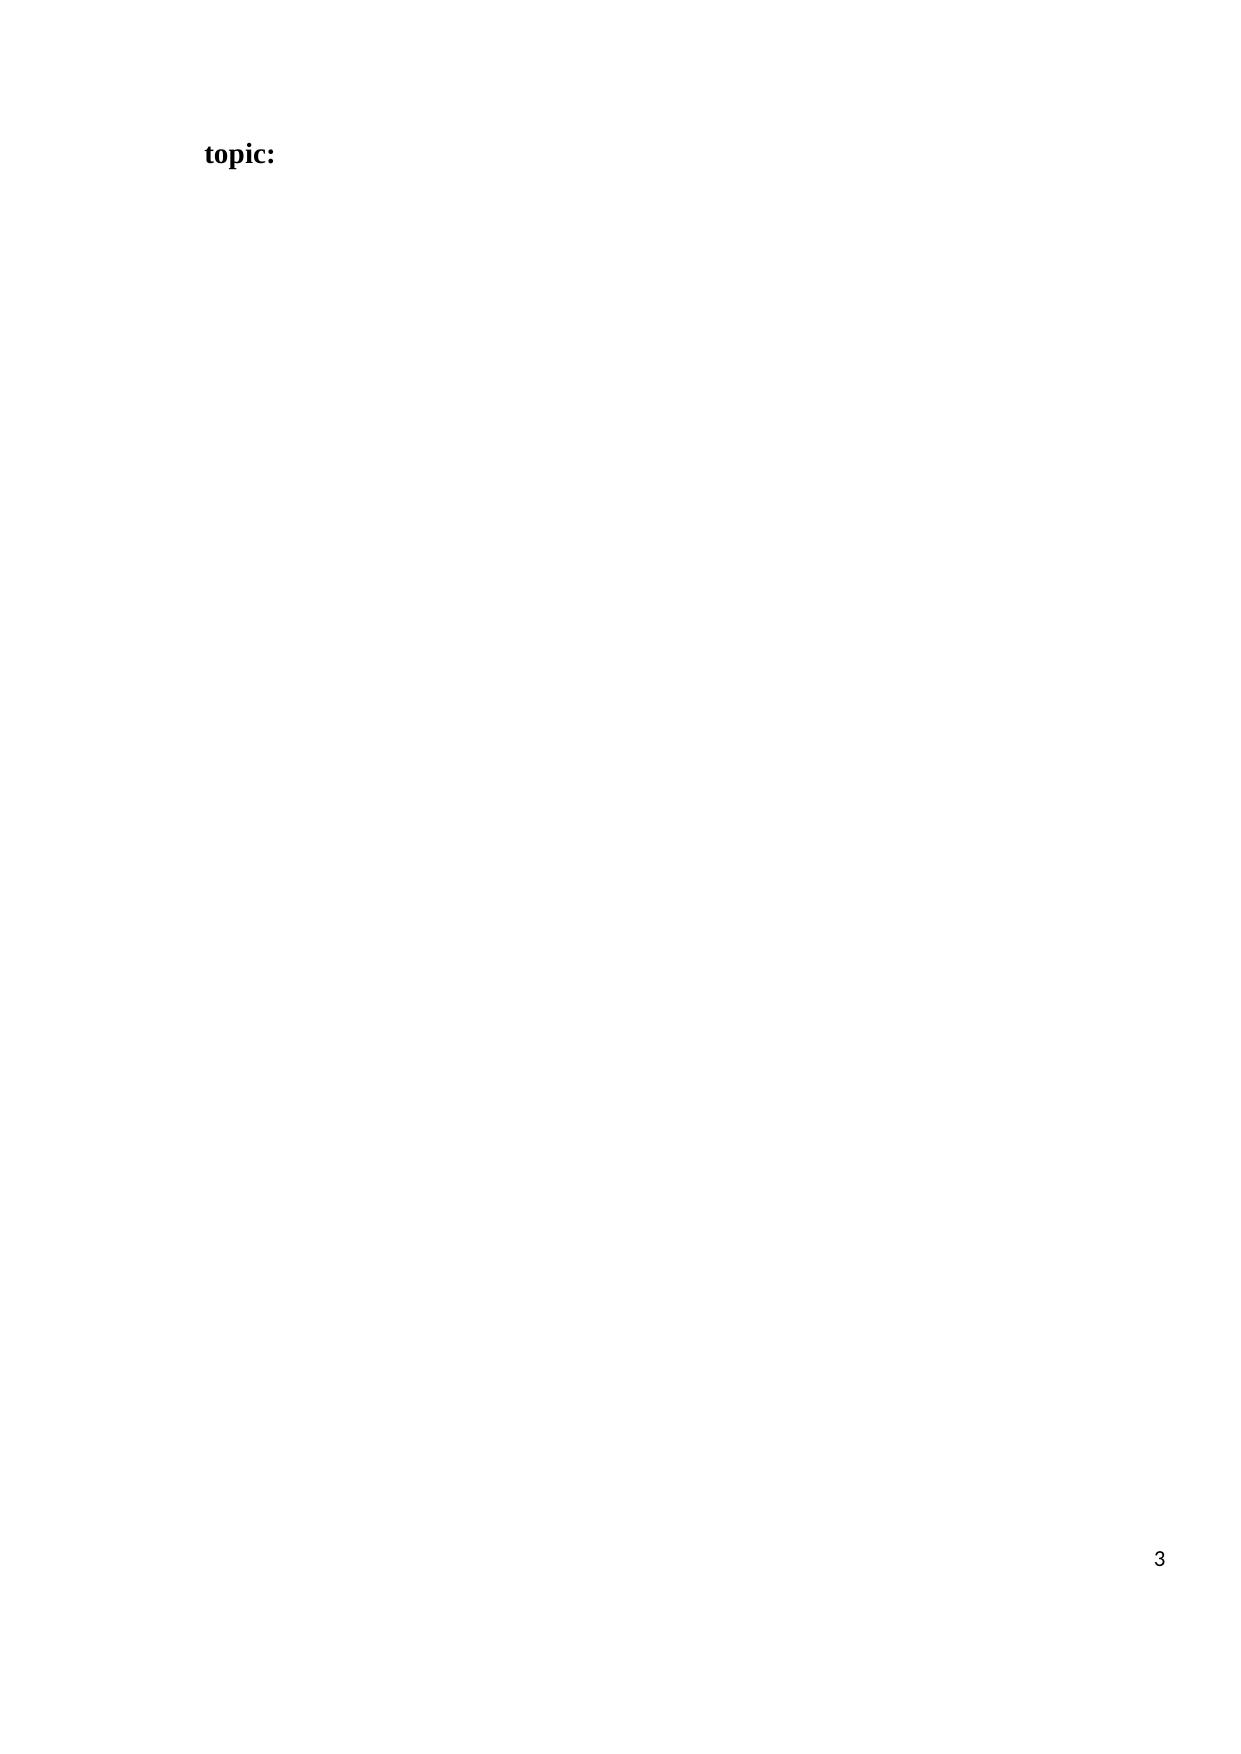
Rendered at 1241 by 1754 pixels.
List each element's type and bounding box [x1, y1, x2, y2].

subtitle [204, 139, 762, 170]
